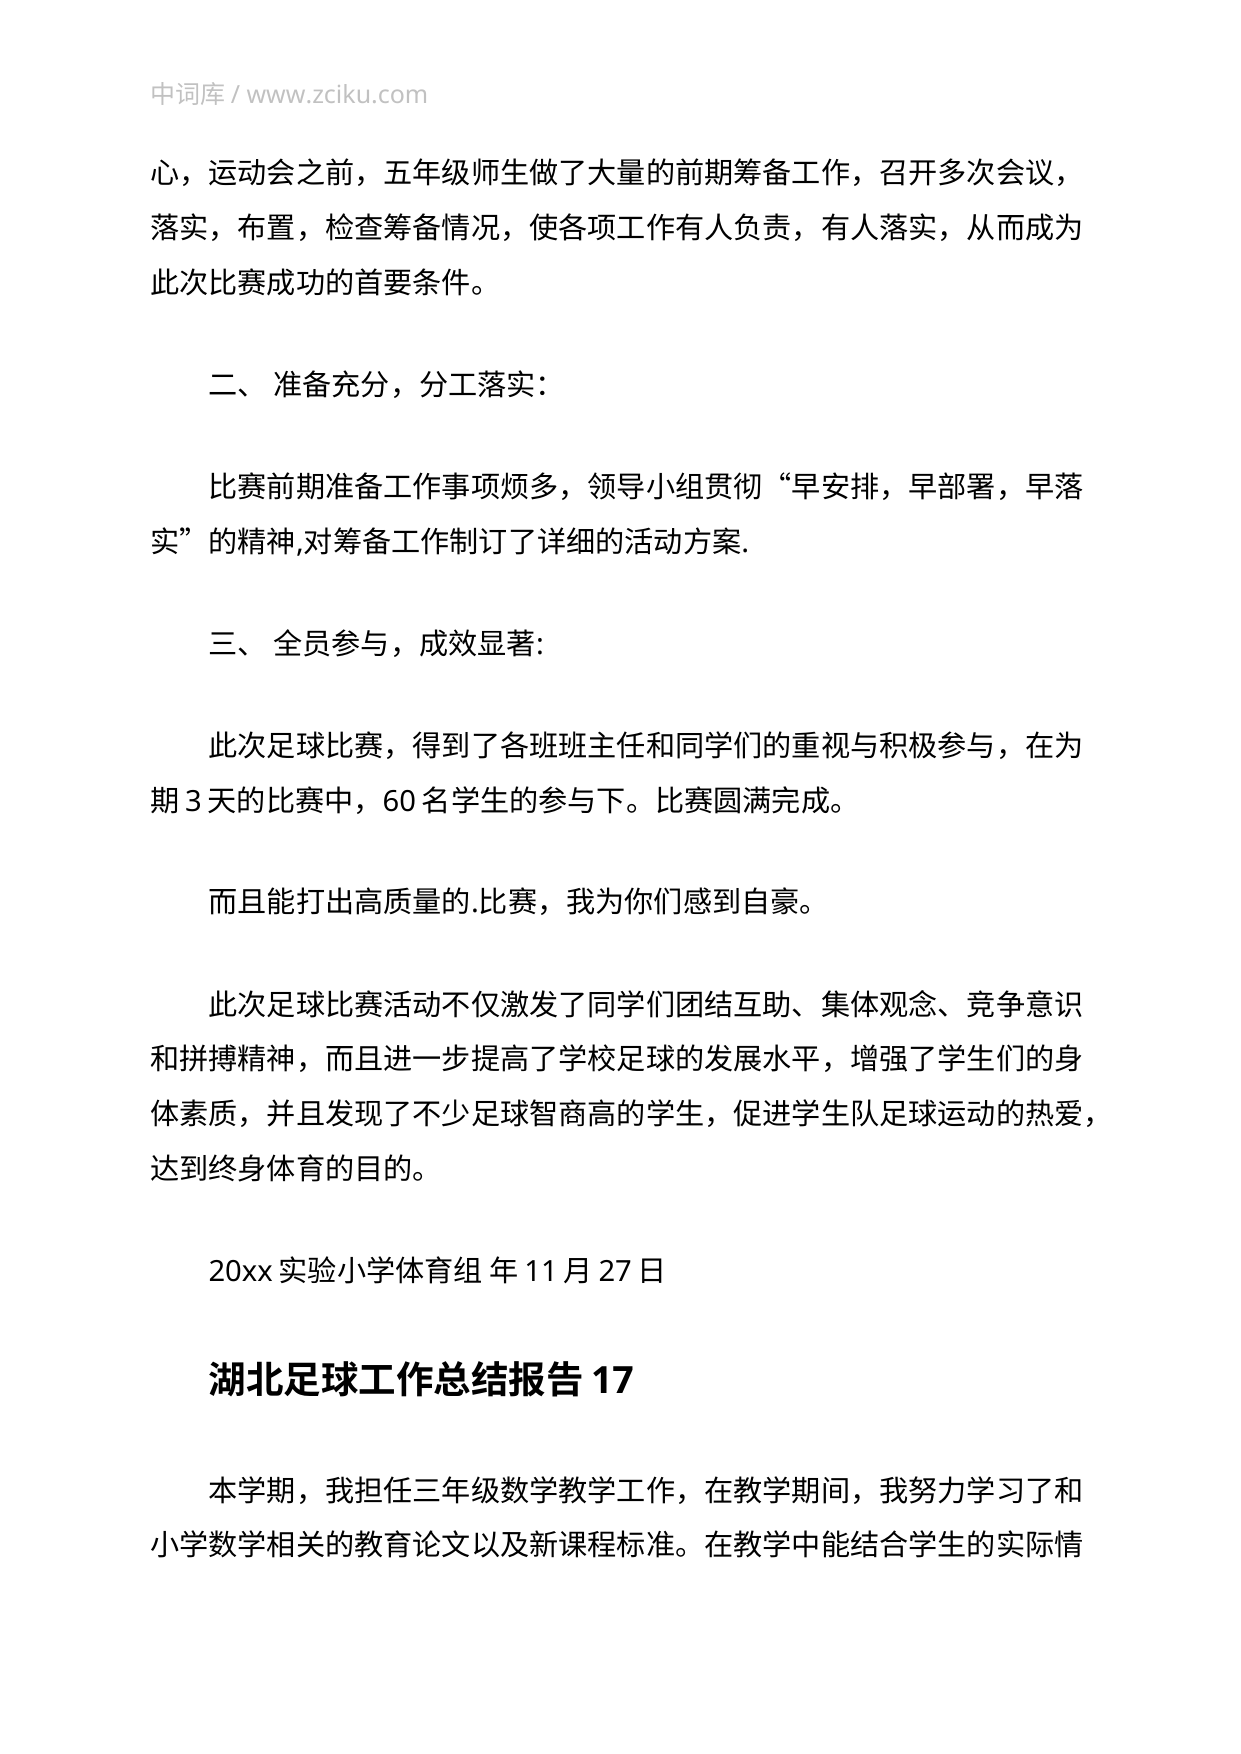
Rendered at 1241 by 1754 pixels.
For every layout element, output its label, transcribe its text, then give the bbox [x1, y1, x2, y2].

text 二、 准备充分，分工落实： [150, 362, 1090, 404]
text 比赛前期准备工作事项烦多，领导小组贯彻“早安排，早部署，早落实”的精神,对筹备工作制订了详细的活动方案. [150, 463, 1090, 561]
text 20xx实验小学体育组 年11月27日 [150, 1247, 1090, 1290]
text 此次足球比赛活动不仅激发了同学们团结互助、集体观念、竞争意识和拼搏精神，而且进一步提高了学校足球的发展水平，增强了学生们的身体素质，并且发现了不少足球智商高的学生，促进学生队足球运动的热爱，达到终身体育的目的。 [150, 981, 1090, 1188]
text 湖北足球工作总结报告17 [150, 1349, 1090, 1404]
text 此次足球比赛，得到了各班班主任和同学们的重视与积极参与，在为期3天的比赛中，60名学生的参与下。比赛圆满完成。 [150, 722, 1090, 819]
text 三、 全员参与，成效显著: [150, 620, 1090, 663]
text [150, 1467, 1090, 1564]
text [150, 150, 1090, 302]
text 而且能打出高质量的.比赛，我为你们感到自豪。 [150, 879, 1090, 921]
